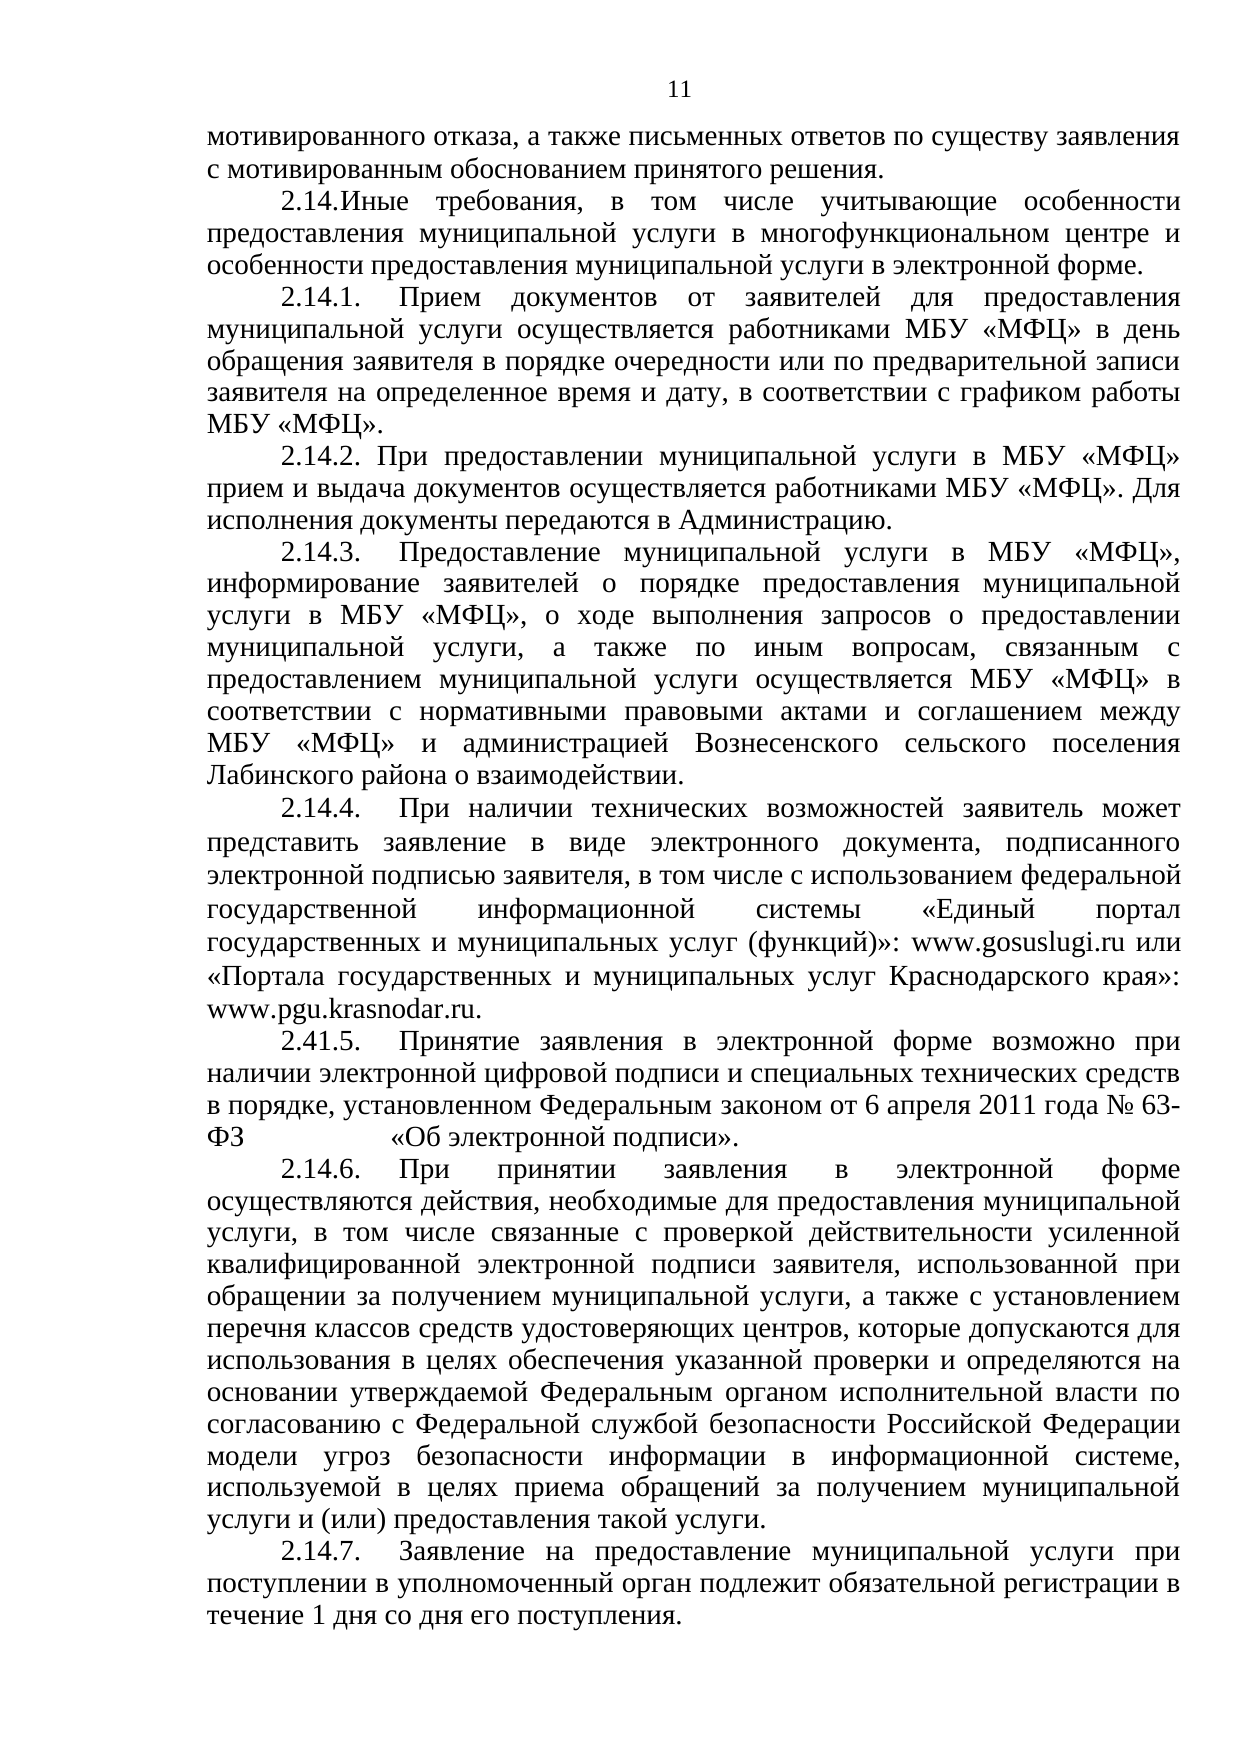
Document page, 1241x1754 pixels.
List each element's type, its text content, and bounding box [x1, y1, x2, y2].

text 2.14.4. При наличии технических возможностей заявитель может представить заявление в виде электронного документа, подписанного электронной подписью заявителя, в том числе с использованием федеральной государственной информационной системы «Единый портал государственных и муниципальных услуг (функций)»: www.gosuslugi.ru или «Портала государственных и муниципальных услуг Краснодарского края»: www.pgu.krasnodar.ru. [207, 790, 1181, 1025]
text 2.14. Иные требования, в том числе учитывающие особенности предоставления муниципальной услуги в многофункциональном центре и особенности предоставления муниципальной услуги в электронной форме. [207, 185, 1181, 281]
text 2.14.7. Заявление на предоставление муниципальной услуги при поступлении в уполномоченный орган подлежит обязательной регистрации в течение 1 дня со дня его поступления. [207, 1535, 1181, 1631]
text 2.14.6. При принятии заявления в электронной форме осуществляются действия, необходимые для предоставления муниципальной услуги, в том числе связанные с проверкой действительности усиленной квалифицированной электронной подписи заявителя, использованной при обращении за получением муниципальной услуги, а также с установлением перечня классов средств удостоверяющих центров, которые допускаются для использования в целях обеспечения указанной проверки и определяются на основании утверждаемой Федеральным органом исполнительной власти по согласованию с Федеральной службой безопасности Российской Федерации модели угроз безопасности информации в информационной системе, используемой в целях приема обращений за получением муниципальной услуги и (или) предоставления такой услуги. [207, 1153, 1181, 1535]
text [207, 118, 1181, 185]
text 2.14.2. При предоставлении муниципальной услуги в МБУ «МФЦ» прием и выдача документов осуществляется работниками МБУ «МФЦ». Для исполнения документы передаются в Администрацию. [207, 440, 1181, 536]
text 2.14.1. Прием документов от заявителей для предоставления муниципальной услуги осуществляется работниками МБУ «МФЦ» в день обращения заявителя в порядке очередности или по предварительной записи заявителя на определенное время и дату, в соответствии с графиком работы МБУ «МФЦ». [207, 281, 1181, 440]
text 2.41.5. Принятие заявления в электронной форме возможно при наличии электронной цифровой подписи и специальных технических средств в порядке, установленном Федеральным законом от 6 апреля 2011 года № 63-ФЗ «Об электронной подписи». [207, 1025, 1181, 1153]
text 2.14.3. Предоставление муниципальной услуги в МБУ «МФЦ», информирование заявителей о порядке предоставления муниципальной услуги в МБУ «МФЦ», о ходе выполнения запросов о предоставлении муниципальной услуги, а также по иным вопросам, связанным с предоставлением муниципальной услуги осуществляется МБУ «МФЦ» в соответствии с нормативными правовыми актами и соглашением между МБУ «МФЦ» и администрацией Вознесенского сельского поселения Лабинского района о взаимодействии. [207, 536, 1181, 790]
